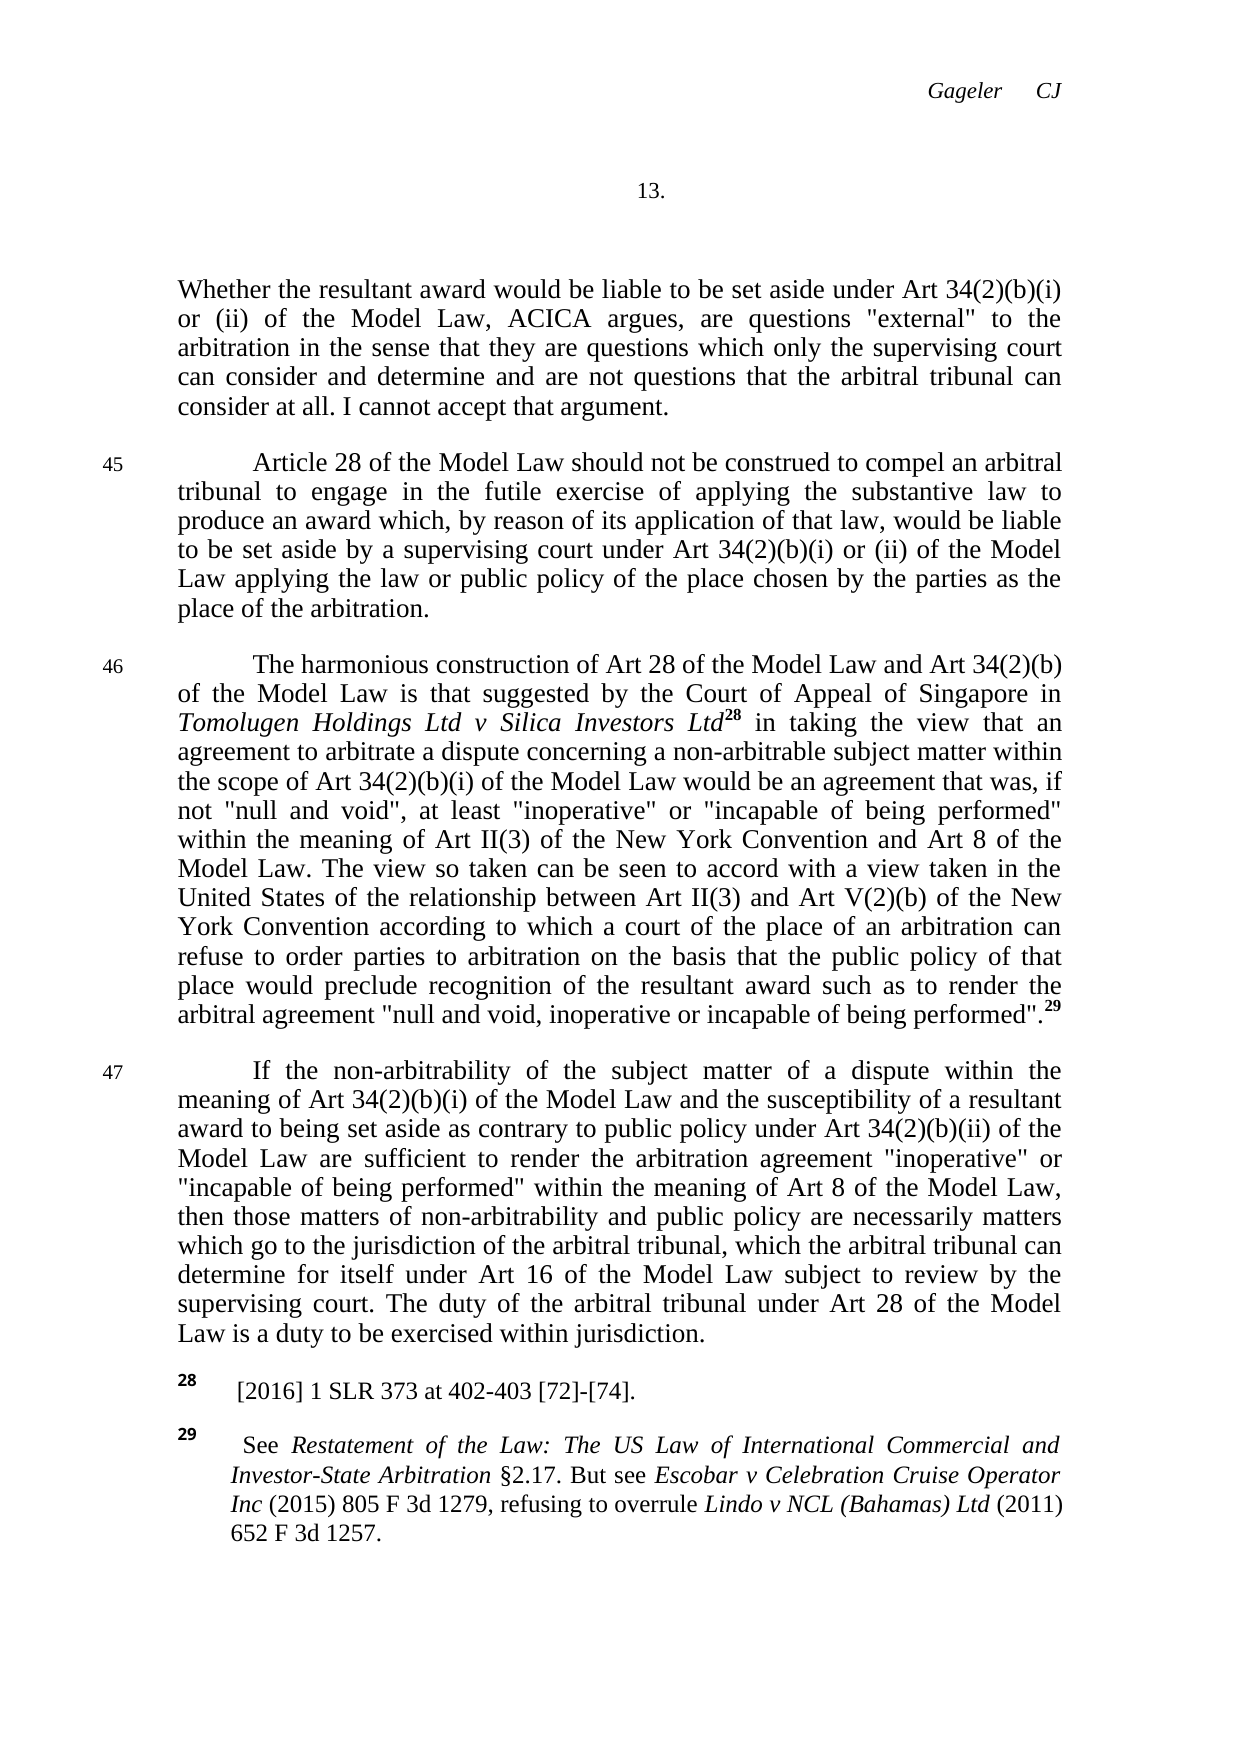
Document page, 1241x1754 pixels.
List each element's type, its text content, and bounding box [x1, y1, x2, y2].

list Article 28 of the Model Law should not be construed to compel an arbitral tribunal to engage in the futile exercise of applying the substantive law to produce an award which, by reason of its application of that law, would be liable to be set aside by a supervising court under Art 34(2)(b)(i) or (ii) of the Model Law applying the law or public policy of the place chosen by the parties as the place of the arbitration. [102, 448, 1063, 623]
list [102, 275, 1063, 421]
list The harmonious construction of Art 28 of the Model Law and Art 34(2)(b) of the Model Law is that suggested by the Court of Appeal of Singapore in Tomolugen Holdings Ltd v Silica Investors Ltd in taking the view that an agreement to arbitrate a dispute concerning a non-arbitrable subject matter within the scope of Art 34(2)(b)(i) of the Model Law would be an agreement that was, if not "null and void", at least "inoperative" or "incapable of being performed" within the meaning of Art II(3) of the New York Convention and Art 8 of the Model Law. The view so taken can be seen to accord with a view taken in the United States of the relationship between Art II(3) and Art V(2)(b) of the New York Convention according to which a court of the place of an arbitration can refuse to order parties to arbitration on the basis that the public policy of that place would preclude recognition of the resultant award such as to render the arbitral agreement "null and void, inoperative or incapable of being performed". [102, 650, 1063, 1029]
list If the non-arbitrability of the subject matter of a dispute within the meaning of Art 34(2)(b)(i) of the Model Law and the susceptibility of a resultant award to being set aside as contrary to public policy under Art 34(2)(b)(ii) of the Model Law are sufficient to render the arbitration agreement "inoperative" or "incapable of being performed" within the meaning of Art 8 of the Model Law, then those matters of non-arbitrability and public policy are necessarily matters which go to the jurisdiction of the arbitral tribunal, which the arbitral tribunal can determine for itself under Art 16 of the Model Law subject to review by the supervising court. The duty of the arbitral tribunal under Art 28 of the Model Law is a duty to be exercised within jurisdiction. [102, 1056, 1063, 1348]
